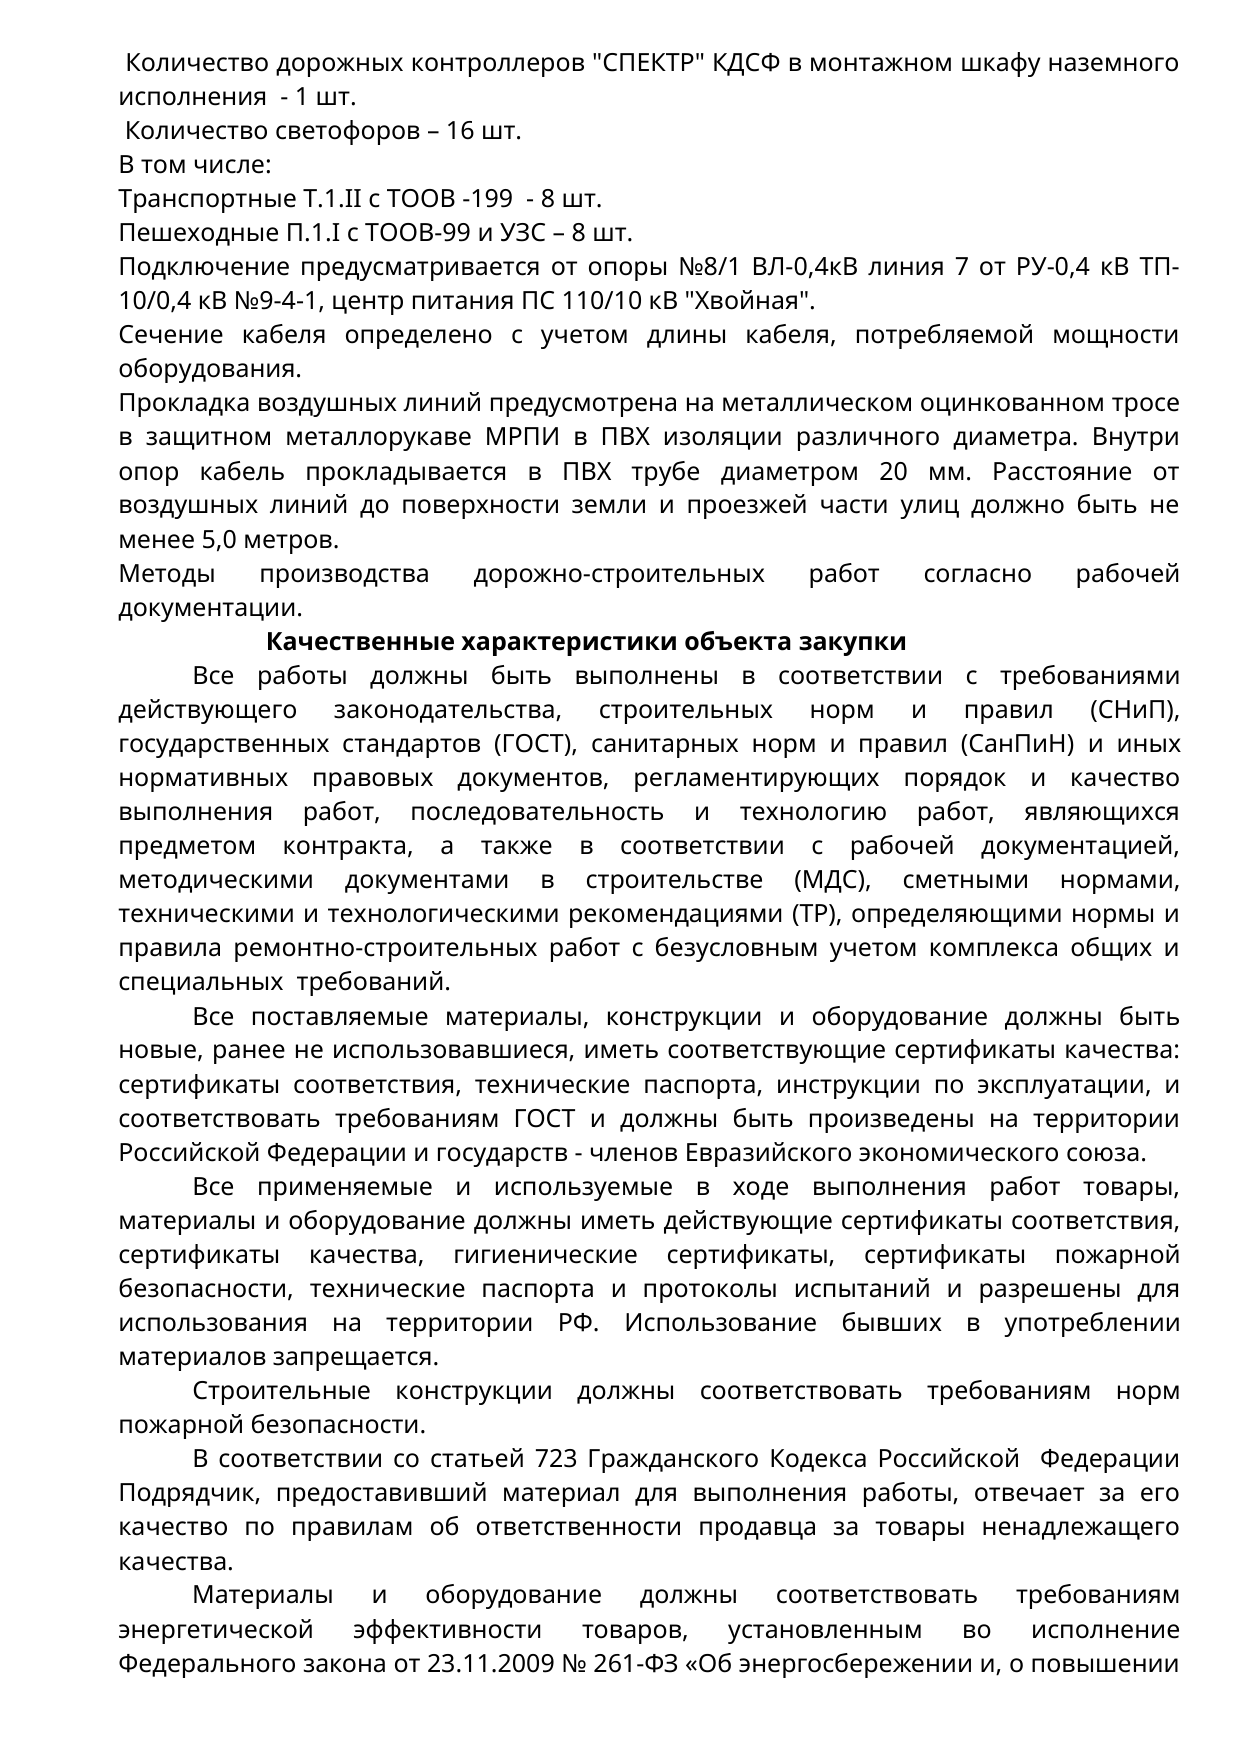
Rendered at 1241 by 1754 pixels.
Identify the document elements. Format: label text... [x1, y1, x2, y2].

text Транспортные Т.1.II c ТООВ -199 - 8 шт. [118, 181, 1181, 215]
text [118, 1577, 1181, 1679]
text Все работы должны быть выполнены в соответствии с требованиями действующего законодательства, строительных норм и правил (СНиП), государственных стандартов (ГОСТ), санитарных норм и правил (СанПиН) и иных нормативных правовых документов, регламентирующих порядок и качество выполнения работ, последовательность и технологию работ, являющихся предметом контракта, а также в соответствии с рабочей документацией, методическими документами в строительстве (МДС), сметными нормами, техническими и технологическими рекомендациями (ТР), определяющими нормы и правила ремонтно-строительных работ с безусловным учетом комплекса общих и специальных требований. [118, 657, 1181, 998]
text В соответствии со статьей 723 Гражданского Кодекса Российской Федерации Подрядчик, предоставивший материал для выполнения работы, отвечает за его качество по правилам об ответственности продавца за товары ненадлежащего качества. [118, 1441, 1181, 1577]
text В том числе: [118, 147, 1181, 181]
text Количество дорожных контроллеров "СПЕКТР" КДСФ в монтажном шкафу наземного исполнения - 1 шт. [118, 44, 1181, 112]
text Сечение кабеля определено с учетом длины кабеля, потребляемой мощности оборудования. [118, 317, 1181, 385]
text Качественные характеристики объекта закупки [118, 623, 1181, 657]
text Подключение предусматривается от опоры №8/1 ВЛ-0,4кВ линия 7 от РУ-0,4 кВ ТП-10/0,4 кВ №9-4-1, центр питания ПС 110/10 кВ "Хвойная". [118, 249, 1181, 317]
text Строительные конструкции должны соответствовать требованиям норм пожарной безопасности. [118, 1373, 1181, 1441]
text Прокладка воздушных линий предусмотрена на металлическом оцинкованном тросе в защитном металлорукаве МРПИ в ПВХ изоляции различного диаметра. Внутри опор кабель прокладывается в ПВХ трубе диаметром 20 мм. Расстояние от воздушных линий до поверхности земли и проезжей части улиц должно быть не менее 5,0 метров. [118, 385, 1181, 555]
text Методы производства дорожно-строительных работ согласно рабочей документации. [118, 555, 1181, 623]
text Количество светофоров – 16 шт. [118, 112, 1181, 147]
text Все поставляемые материалы, конструкции и оборудование должны быть новые, ранее не использовавшиеся, иметь соответствующие сертификаты качества: сертификаты соответствия, технические паспорта, инструкции по эксплуатации, и соответствовать требованиям ГОСТ и должны быть произведены на территории Российской Федерации и государств - членов Евразийского экономического союза. [118, 998, 1181, 1168]
text Все применяемые и используемые в ходе выполнения работ товары, материалы и оборудование должны иметь действующие сертификаты соответствия, сертификаты качества, гигиенические сертификаты, сертификаты пожарной безопасности, технические паспорта и протоколы испытаний и разрешены для использования на территории РФ. Использование бывших в употреблении материалов запрещается. [118, 1168, 1181, 1373]
text Пешеходные П.1.I с ТООВ-99 и УЗС – 8 шт. [118, 215, 1181, 249]
